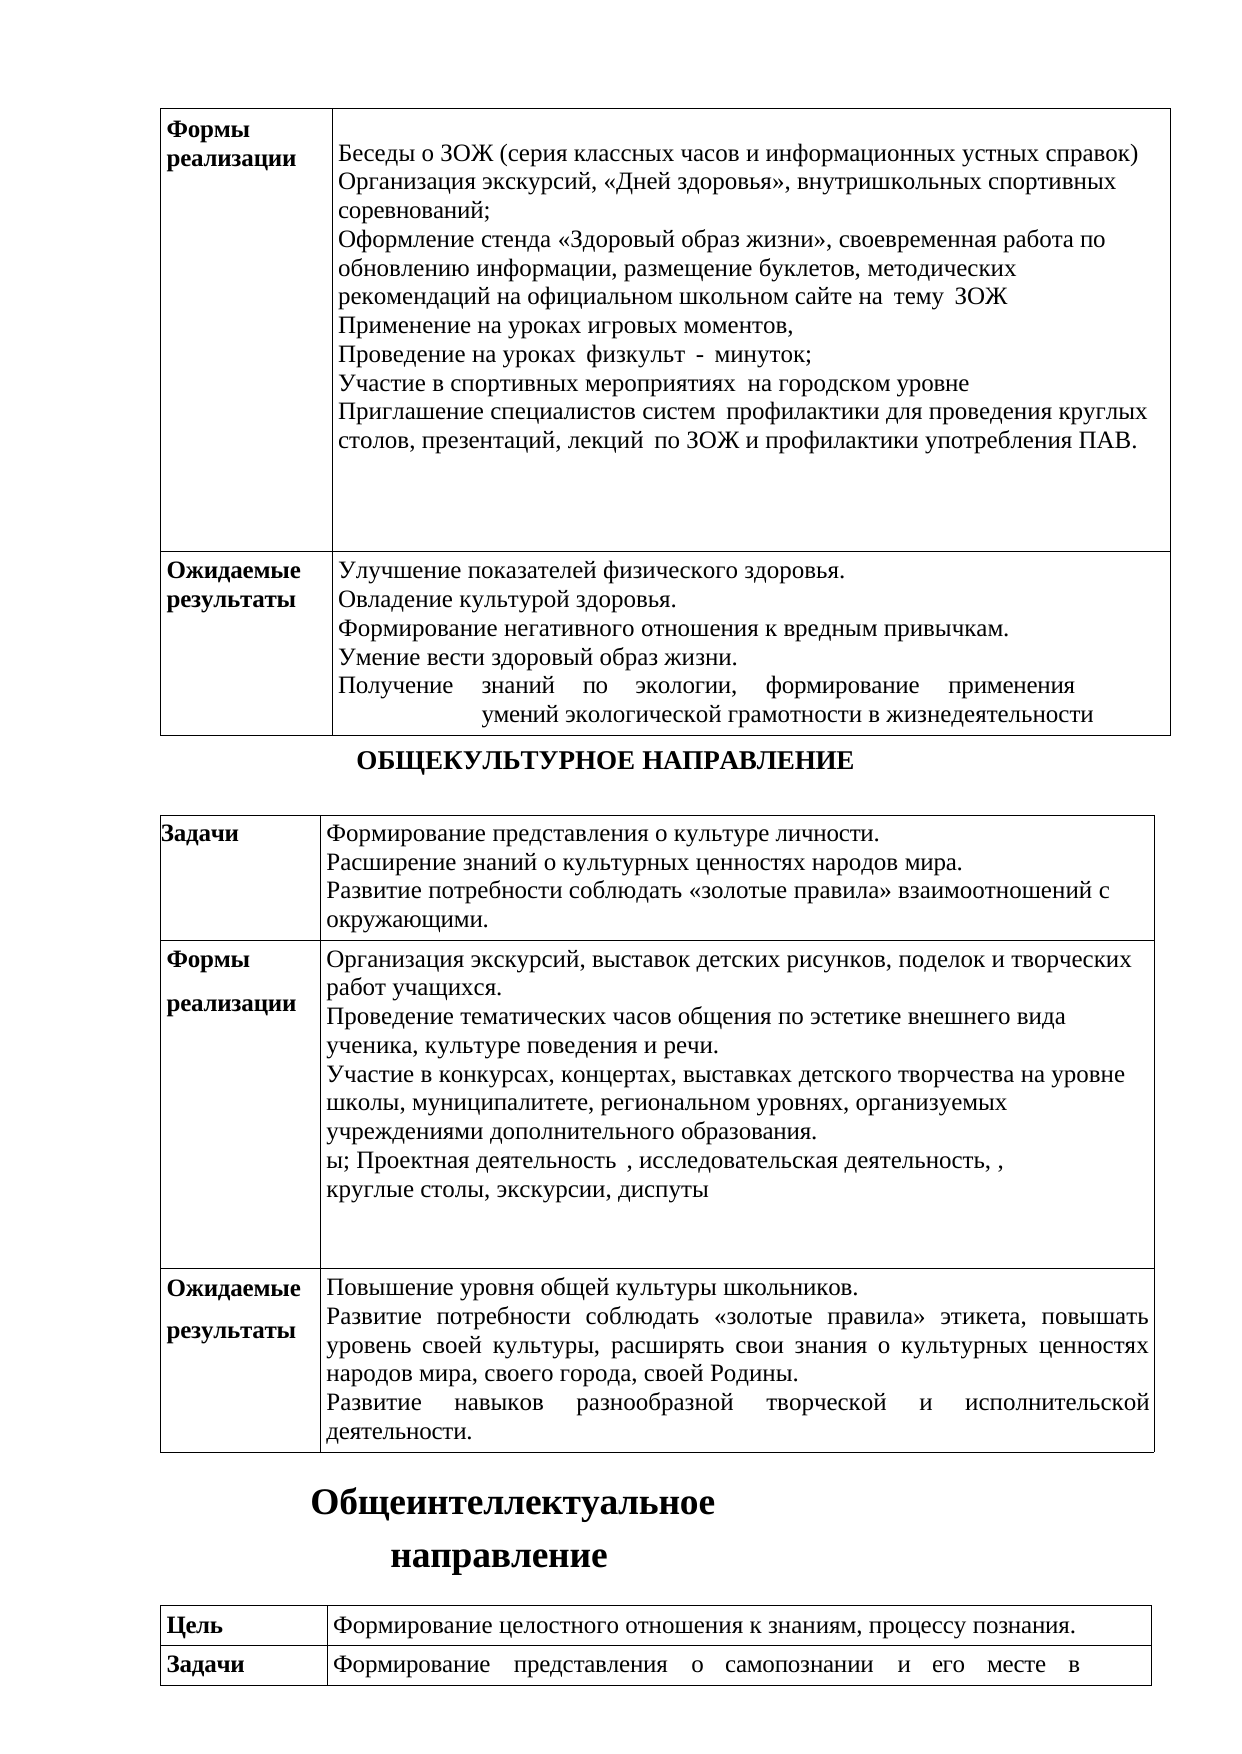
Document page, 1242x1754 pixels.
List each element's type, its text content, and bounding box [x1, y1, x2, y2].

text направление [390, 1532, 1242, 1575]
table_header Цель [161, 1606, 327, 1645]
table_cell Организация экскурсий, выставок детских рисунков, поделок и творческих работ учащихся. Проведение тематических часов общения по эстетике внешнего вида ученика, культуре поведения и речи. Участие в конкурсах, концертах, выставках детского творчества на уровне школы, муниципалитете, региональном уровнях, организуемых учреждениями дополнительного образования. ы; Проектная деятельность , исследовательская деятельность, , круглые столы, экскурсии, диспуты [321, 941, 1154, 1268]
table_cell Улучшение показателей физического здоровья. Овладение культурой здоровья. Формирование негативного отношения к вредным привычкам. Умение вести здоровый образ жизни. Получение знаний по экологии, формирование применения умений экологической грамотности в жизнедеятельности [333, 552, 1170, 735]
table_cell Задачи [161, 1646, 327, 1685]
table_header Формирование представления о культуре личности. Расширение знаний о культурных ценностях народов мира. Развитие потребности соблюдать «золотые правила» взаимоотношений с окружающими. [321, 816, 1154, 940]
table_header Формирование целостного отношения к знаниям, процессу познания. [328, 1606, 1151, 1645]
table_cell Повышение уровня общей культуры школьников. Развитие потребности соблюдать «золотые правила» этикета, повышать уровень своей культуры, расширять свои знания о культурных ценностях народов мира, своего города, своей Родины. Развитие навыков разнообразной творческой и исполнительской деятельности. [321, 1269, 1154, 1452]
table_header Задачи [161, 816, 320, 940]
table_cell Беседы о ЗОЖ (серия классных часов и информационных устных справок) Организация экскурсий, «Дней здоровья», внутришкольных спортивных соревнований; Оформление стенда «Здоровый образ жизни», своевременная работа по обновлению информации, размещение буклетов, методических рекомендаций на официальном школьном сайте на тему ЗОЖ Применение на уроках игровых моментов, Проведение на уроках физкульт - минуток; Участие в спортивных мероприятиях на городском уровне Приглашение специалистов систем профилактики для проведения круглых столов, презентаций, лекций по ЗОЖ и профилактики употребления ПАВ. [333, 109, 1170, 551]
table_cell Ожидаемые результаты [161, 1269, 320, 1452]
table_cell Формы реализации [161, 109, 332, 551]
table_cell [328, 1646, 1151, 1685]
list Общеинтеллектуальное [310, 1480, 1242, 1523]
table_cell Формы реализации [161, 941, 320, 1268]
table_cell Ожидаемые результаты [161, 552, 332, 735]
text ОБЩЕКУЛЬТУРНОЕ НАПРАВЛЕНИЕ [33, 744, 1177, 775]
